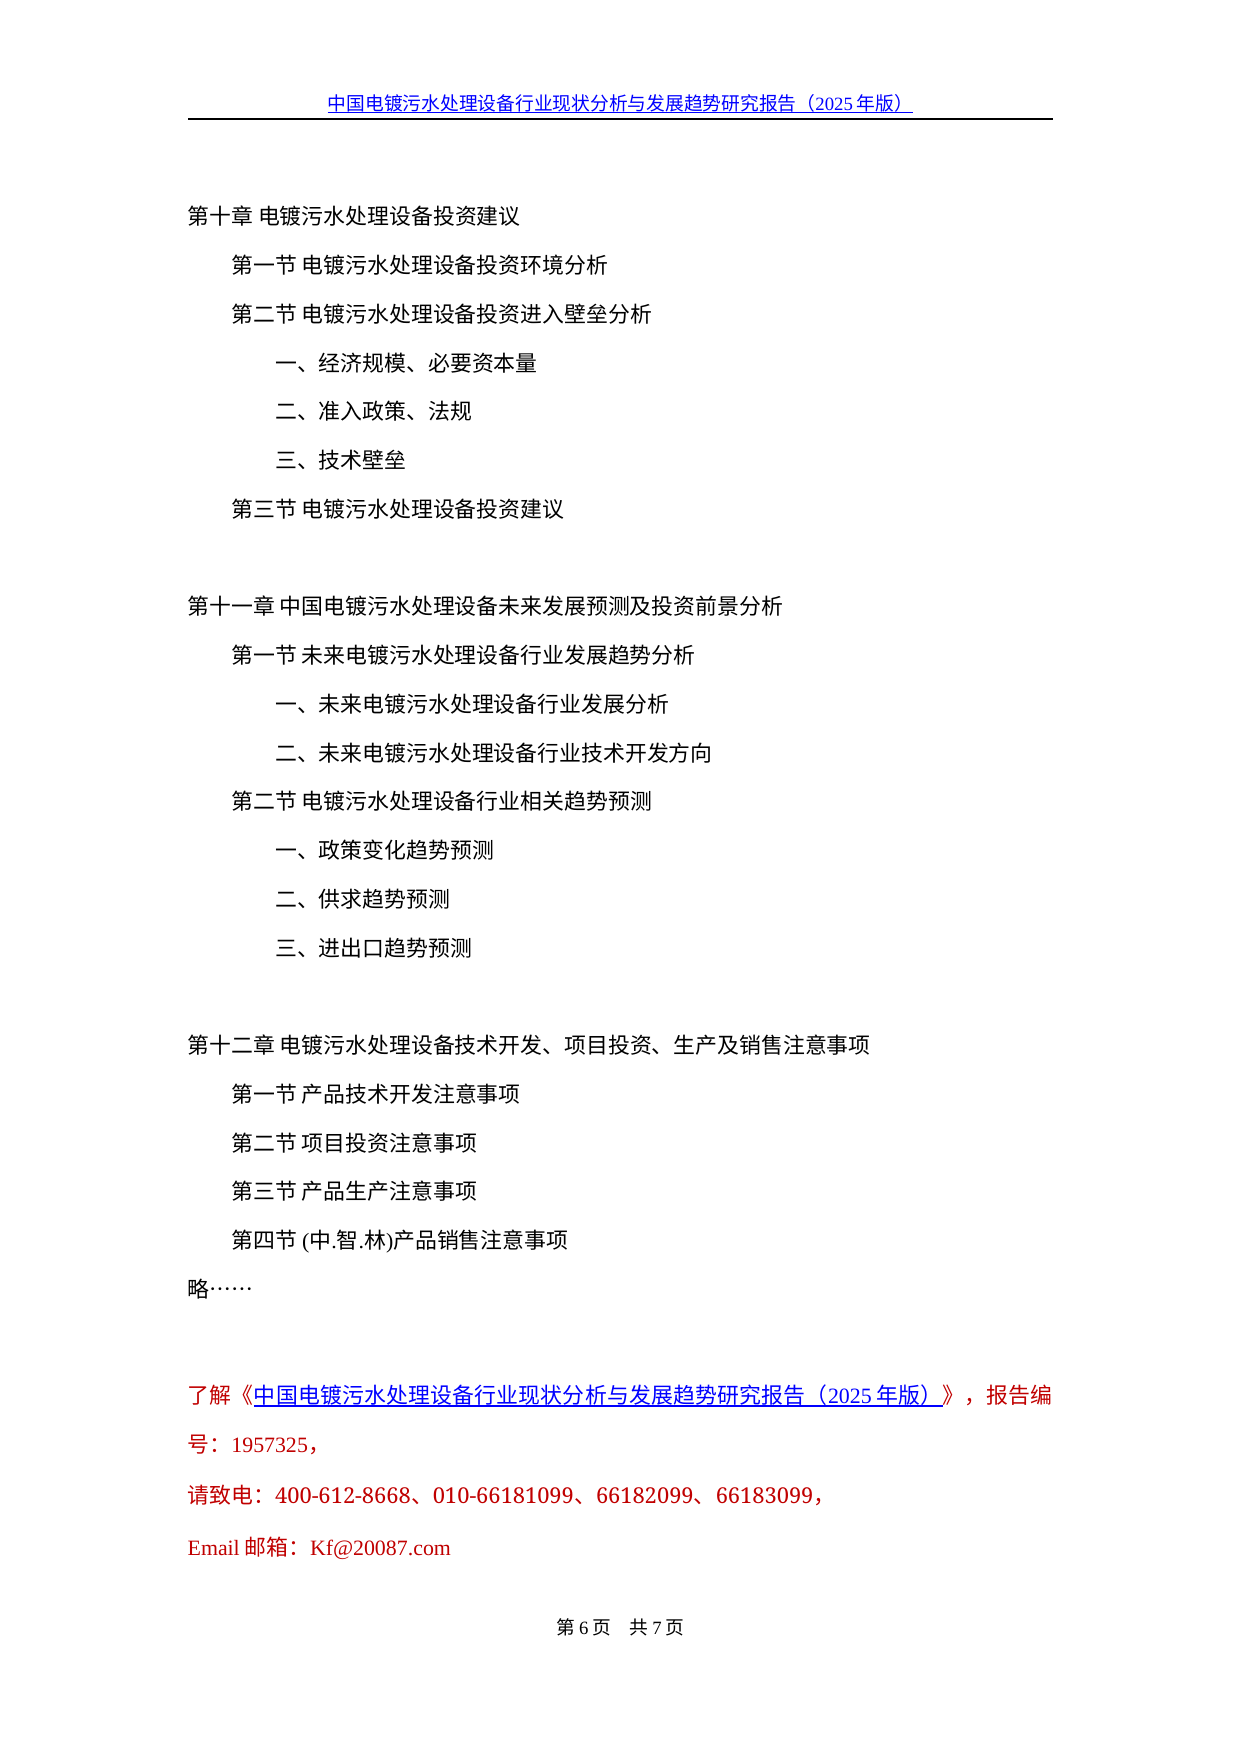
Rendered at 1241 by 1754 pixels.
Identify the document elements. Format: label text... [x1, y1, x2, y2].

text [187, 150, 1053, 1304]
text Email邮箱：Kf@20087.com [187, 1530, 1053, 1562]
text 了解《中国电镀污水处理设备行业现状分析与发展趋势研究报告（2025年版）》，报告编号：1957325， [187, 1378, 1053, 1459]
text 请致电：400-612-8668、010-66181099、66182099、66183099， [187, 1478, 1053, 1511]
